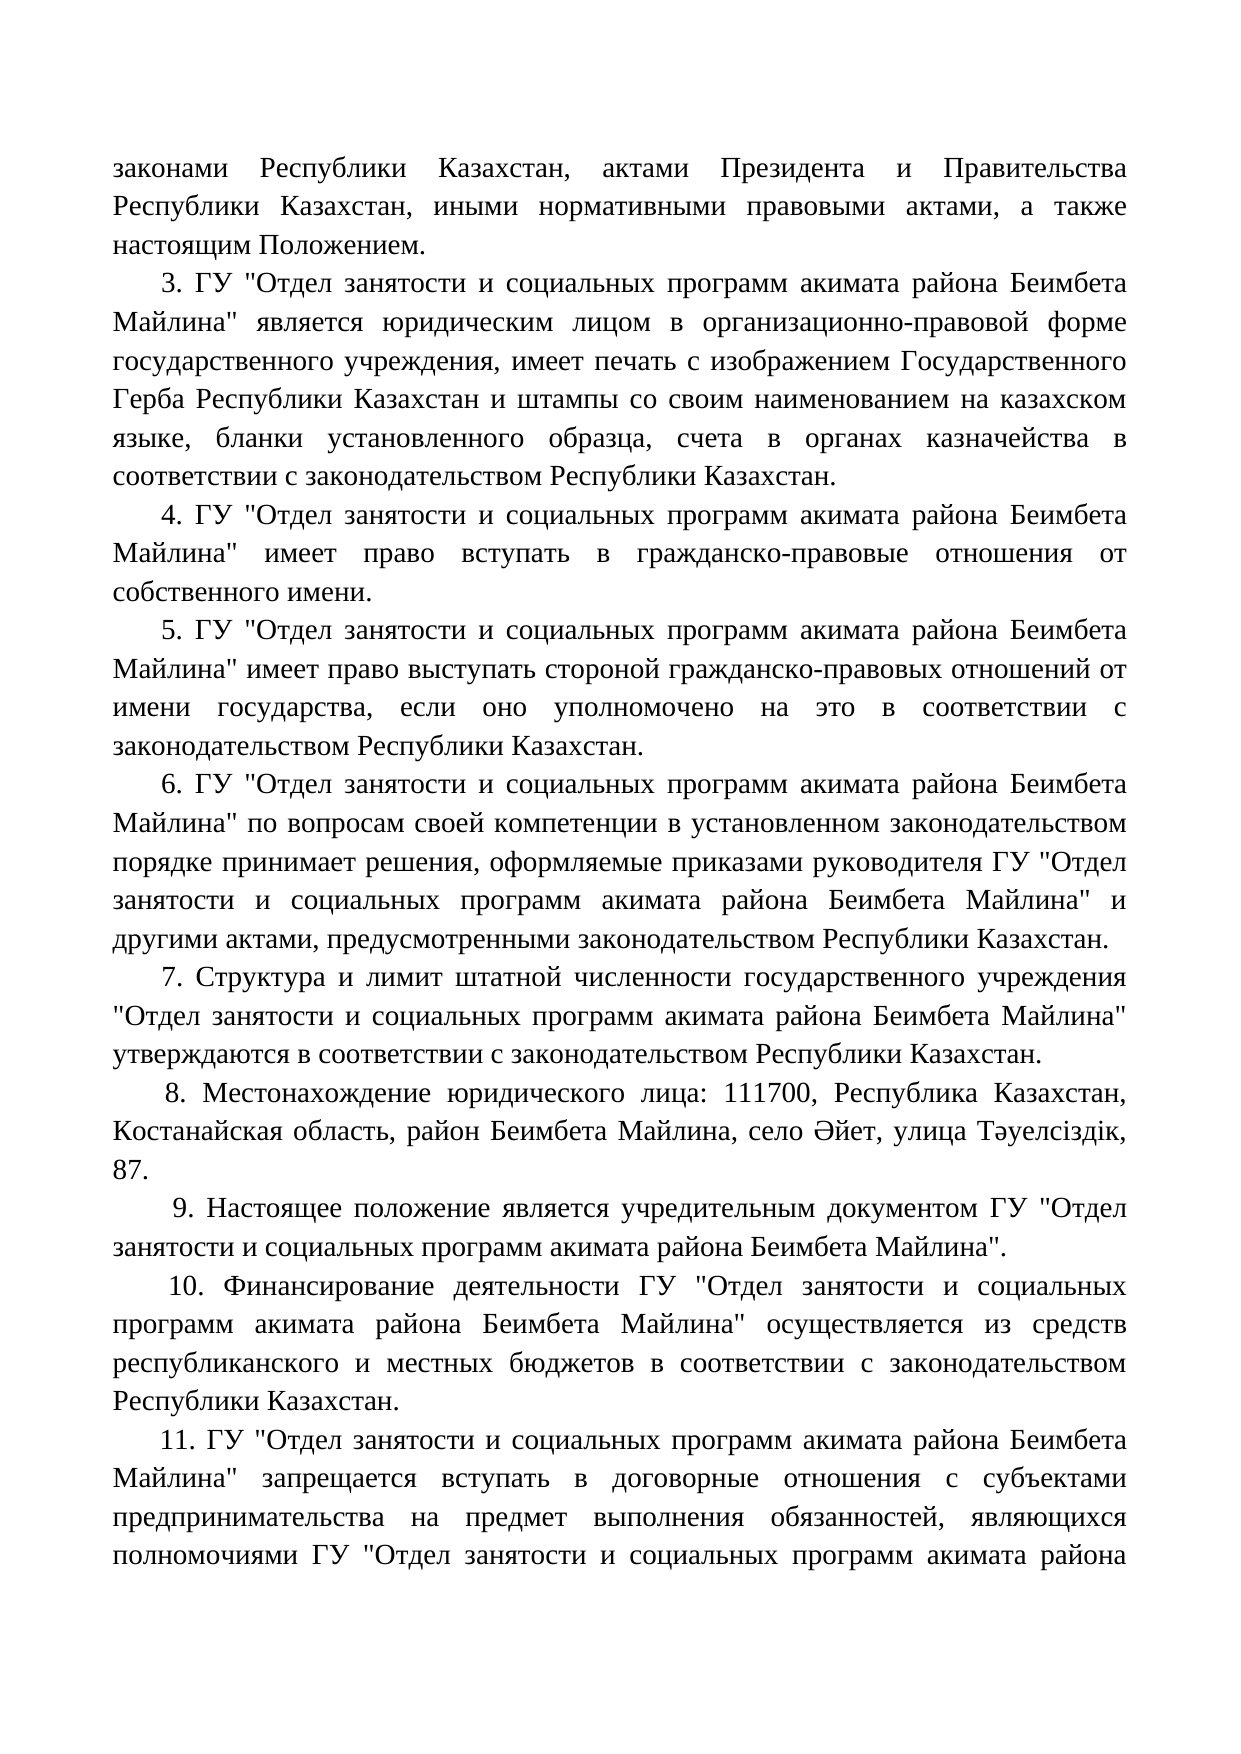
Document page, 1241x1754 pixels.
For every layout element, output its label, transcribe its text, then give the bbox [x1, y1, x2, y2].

text 7. Структура и лимит штатной численности государственного учреждения "Отдел занятости и социальных программ акимата района Беимбета Майлина" утверждаются в соответствии с законодательством Республики Казахстан. [112, 959, 1128, 1070]
text 5. ГУ "Отдел занятости и социальных программ акимата района Беимбета Майлина" имеет право выступать стороной гражданско-правовых отношений от имени государства, если оно уполномочено на это в соответствии с законодательством Республики Казахстан. [112, 612, 1128, 762]
text 3. ГУ "Отдел занятости и социальных программ акимата района Беимбета Майлина" является юридическим лицом в организационно-правовой форме государственного учреждения, имеет печать с изображением Государственного Герба Республики Казахстан и штампы со своим наименованием на казахском языке, бланки установленного образца, счета в органах казначейства в соответствии с законодательством Республики Казахстан. [112, 266, 1128, 492]
text 9. Настоящее положение является учредительным документом ГУ "Отдел занятости и социальных программ акимата района Беимбета Майлина". [112, 1191, 1128, 1263]
text 6. ГУ "Отдел занятости и социальных программ акимата района Беимбета Майлина" по вопросам своей компетенции в установленном законодательством порядке принимает решения, оформляемые приказами руководителя ГУ "Отдел занятости и социальных программ акимата района Беимбета Майлина" и другими актами, предусмотренными законодательством Республики Казахстан. [112, 767, 1128, 954]
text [112, 150, 1128, 261]
text 4. ГУ "Отдел занятости и социальных программ акимата района Беимбета Майлина" имеет право вступать в гражданско-правовые отношения от собственного имени. [112, 497, 1128, 607]
text 10. Финансирование деятельности ГУ "Отдел занятости и социальных программ акимата района Беимбета Майлина" осуществляется из средств республиканского и местных бюджетов в соответствии с законодательством Республики Казахстан. [112, 1268, 1128, 1417]
text 8. Местонахождение юридического лица: 111700, Республика Казахстан, Костанайская область, район Беимбета Майлина, село Әйет, улица Тәуелсіздік, 87. [112, 1075, 1128, 1186]
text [112, 1422, 1128, 1571]
